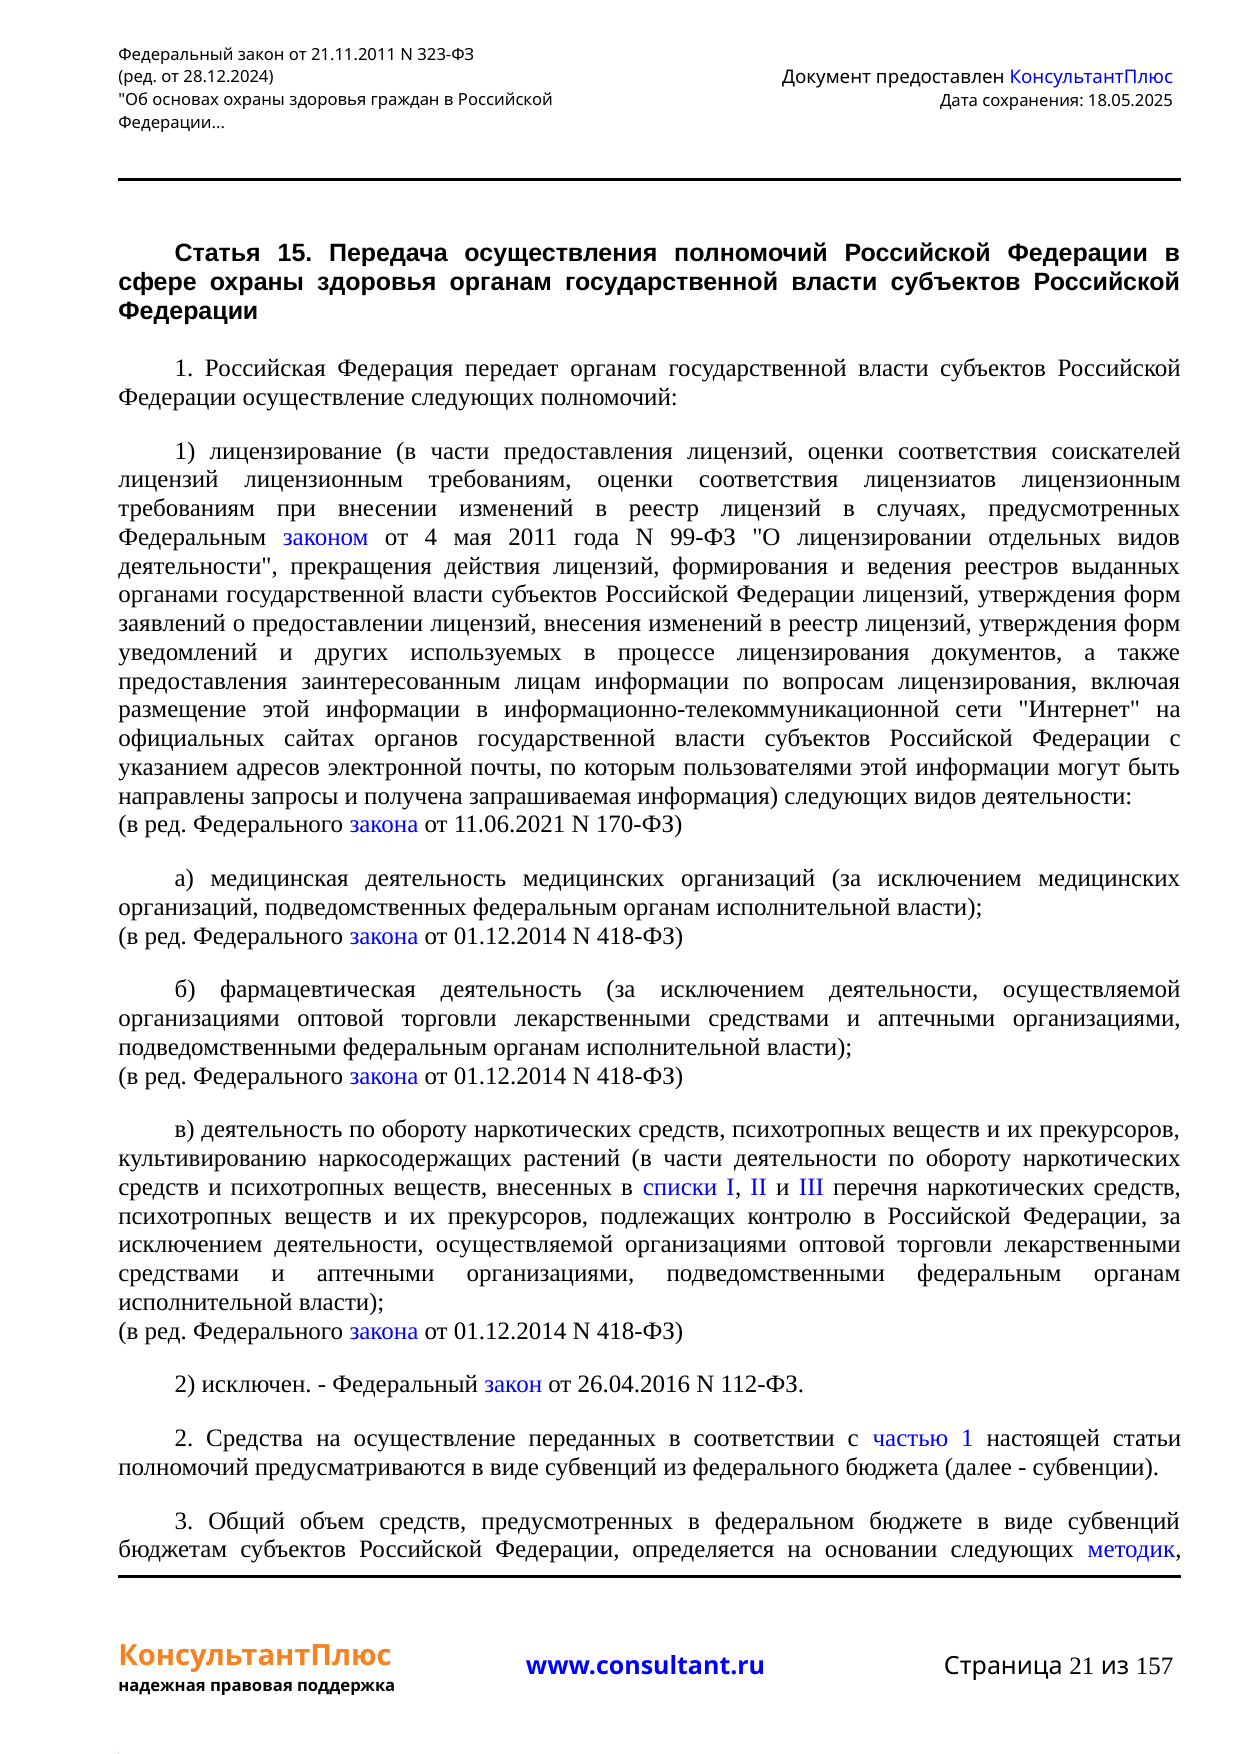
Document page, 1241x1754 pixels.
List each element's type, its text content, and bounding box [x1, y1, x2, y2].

text 2. Средства на осуществление переданных в соответствии с частью 1 настоящей статьи полномочий предусматриваются в виде субвенций из федерального бюджета (далее - субвенции). [118, 1423, 1181, 1481]
text 2) исключен. - Федеральный закон от 26.04.2016 N 112-ФЗ. [118, 1369, 1181, 1398]
text 1) лицензирование (в части предоставления лицензий, оценки соответствия соискателей лицензий лицензионным требованиям, оценки соответствия лицензиатов лицензионным требованиям при внесении изменений в реестр лицензий в случаях, предусмотренных Федеральным законом от 4 мая 2011 года N 99-ФЗ "О лицензировании отдельных видов деятельности", прекращения действия лицензий, формирования и ведения реестров выданных органами государственной власти субъектов Российской Федерации лицензий, утверждения форм заявлений о предоставлении лицензий, внесения изменений в реестр лицензий, утверждения форм уведомлений и других используемых в процессе лицензирования документов, а также предоставления заинтересованным лицам информации по вопросам лицензирования, включая размещение этой информации в информационно-телекоммуникационной сети "Интернет" на официальных сайтах органов государственной власти субъектов Российской Федерации с указанием адресов электронной почты, по которым пользователями этой информации могут быть направлены запросы и получена запрашиваемая информация) следующих видов деятельности: [118, 436, 1181, 809]
text (в ред. Федерального закона от 01.12.2014 N 418-ФЗ) [118, 1061, 1181, 1089]
title Статья 15. Передача осуществления полномочий Российской Федерации в сфере охраны здоровья органам государственной власти субъектов Российской Федерации [118, 238, 1181, 324]
text (в ред. Федерального закона от 01.12.2014 N 418-ФЗ) [118, 1316, 1181, 1344]
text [118, 1506, 1181, 1563]
text (в ред. Федерального закона от 01.12.2014 N 418-ФЗ) [118, 921, 1181, 949]
text (в ред. Федерального закона от 11.06.2021 N 170-ФЗ) [118, 809, 1181, 838]
text 1. Российская Федерация передает органам государственной власти субъектов Российской Федерации осуществление следующих полномочий: [118, 353, 1181, 411]
text а) медицинская деятельность медицинских организаций (за исключением медицинских организаций, подведомственных федеральным органам исполнительной власти); [118, 863, 1181, 921]
text в) деятельность по обороту наркотических средств, психотропных веществ и их прекурсоров, культивированию наркосодержащих растений (в части деятельности по обороту наркотических средств и психотропных веществ, внесенных в списки I, II и III перечня наркотических средств, психотропных веществ и их прекурсоров, подлежащих контролю в Российской Федерации, за исключением деятельности, осуществляемой организациями оптовой торговли лекарственными средствами и аптечными организациями, подведомственными федеральным органам исполнительной власти); [118, 1114, 1181, 1316]
text б) фармацевтическая деятельность (за исключением деятельности, осуществляемой организациями оптовой торговли лекарственными средствами и аптечными организациями, подведомственными федеральным органам исполнительной власти); [118, 974, 1181, 1061]
